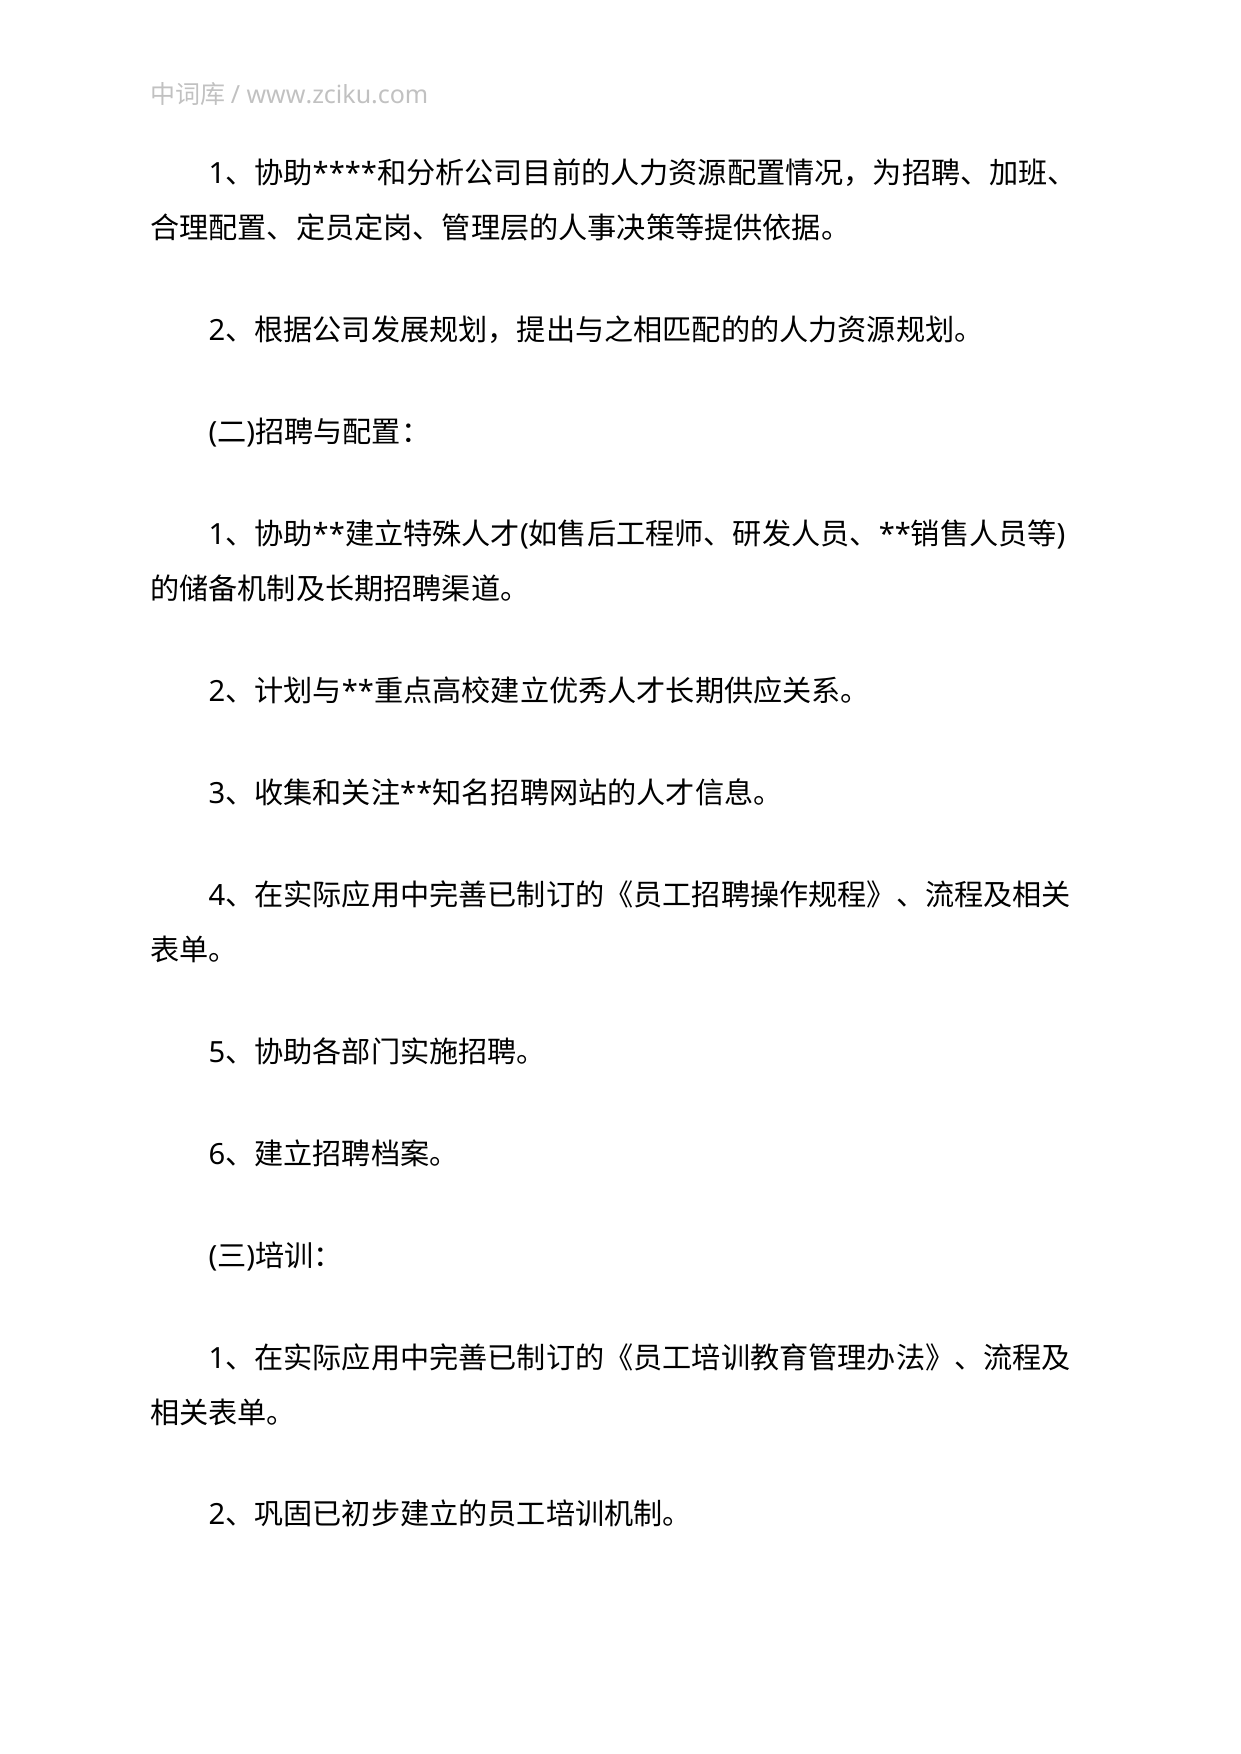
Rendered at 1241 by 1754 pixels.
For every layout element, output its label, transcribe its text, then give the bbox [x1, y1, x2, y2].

text (二)招聘与配置： [150, 409, 1090, 451]
text 2、根据公司发展规划，提出与之相匹配的的人力资源规划。 [150, 307, 1090, 349]
text (三)培训： [150, 1232, 1090, 1274]
text 4、在实际应用中完善已制订的《员工招聘操作规程》、流程及相关表单。 [150, 871, 1090, 969]
text 3、收集和关注**知名招聘网站的人才信息。 [150, 769, 1090, 812]
text 1、在实际应用中完善已制订的《员工培训教育管理办法》、流程及相关表单。 [150, 1334, 1090, 1431]
text 2、计划与**重点高校建立优秀人才长期供应关系。 [150, 667, 1090, 710]
text 1、协助****和分析公司目前的人力资源配置情况，为招聘、加班、合理配置、定员定岗、管理层的人事决策等提供依据。 [150, 150, 1090, 247]
text 2、巩固已初步建立的员工培训机制。 [150, 1491, 1090, 1533]
text 6、建立招聘档案。 [150, 1130, 1090, 1173]
text 5、协助各部门实施招聘。 [150, 1028, 1090, 1071]
text 1、协助**建立特殊人才(如售后工程师、研发人员、**销售人员等)的储备机制及长期招聘渠道。 [150, 511, 1090, 608]
